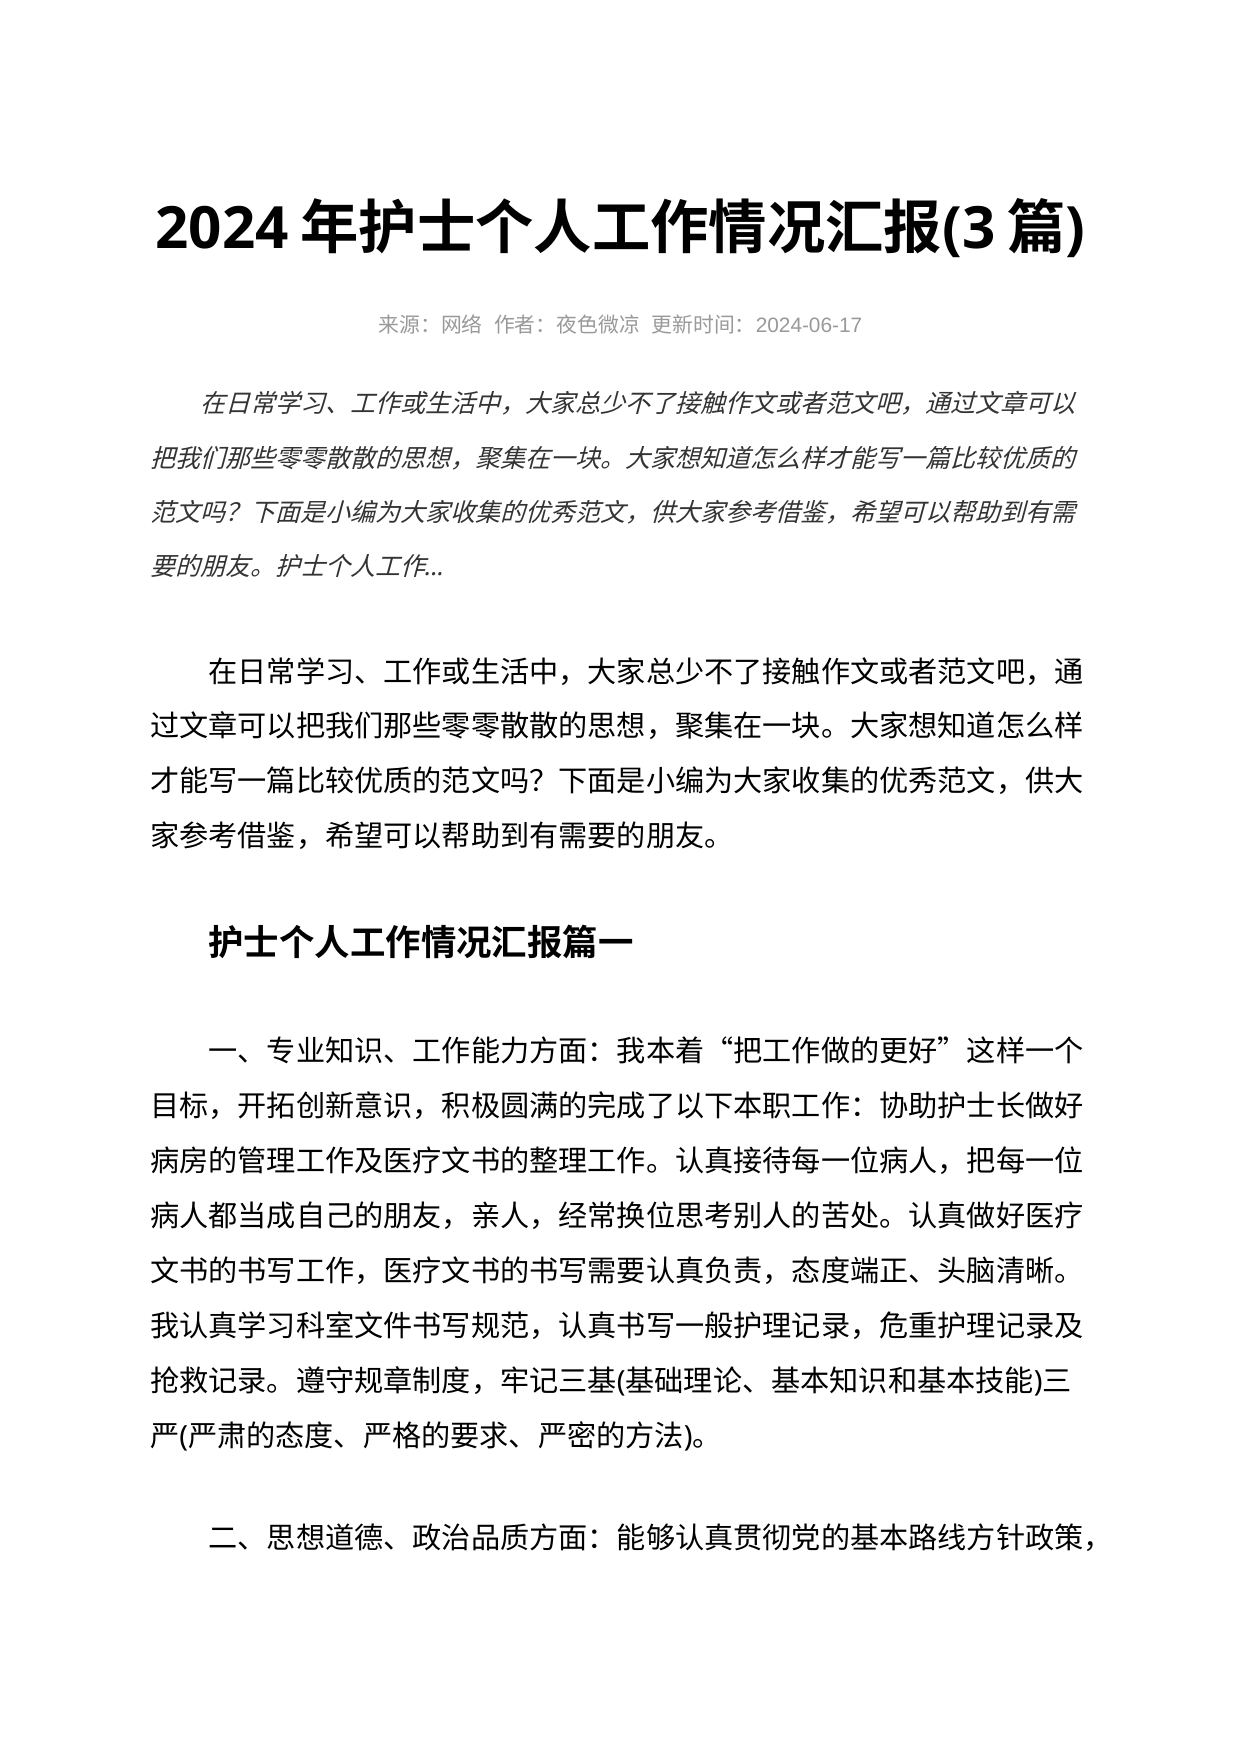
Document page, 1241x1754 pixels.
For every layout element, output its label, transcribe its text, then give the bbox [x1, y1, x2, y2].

text 来源：网络 作者：夜色微凉 更新时间：2024-06-17 [150, 313, 1090, 337]
text 在日常学习、工作或生活中，大家总少不了接触作文或者范文吧，通过文章可以把我们那些零零散散的思想，聚集在一块。大家想知道怎么样才能写一篇比较优质的范文吗？下面是小编为大家收集的优秀范文，供大家参考借鉴，希望可以帮助到有需要的朋友。护士个人工作... [150, 384, 1090, 583]
text 一、专业知识、工作能力方面：我本着“把工作做的更好”这样一个目标，开拓创新意识，积极圆满的完成了以下本职工作：协助护士长做好病房的管理工作及医疗文书的整理工作。认真接待每一位病人，把每一位病人都当成自己的朋友，亲人，经常换位思考别人的苦处。认真做好医疗文书的书写工作，医疗文书的书写需要认真负责，态度端正、头脑清晰。我认真学习科室文件书写规范，认真书写一般护理记录，危重护理记录及抢救记录。遵守规章制度，牢记三基(基础理论、基本知识和基本技能)三严(严肃的态度、严格的要求、严密的方法)。 [150, 1028, 1090, 1455]
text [150, 1514, 1090, 1557]
text 在日常学习、工作或生活中，大家总少不了接触作文或者范文吧，通过文章可以把我们那些零零散散的思想，聚集在一块。大家想知道怎么样才能写一篇比较优质的范文吗？下面是小编为大家收集的优秀范文，供大家参考借鉴，希望可以帮助到有需要的朋友。 [150, 648, 1090, 855]
subtitle 2024年护士个人工作情况汇报(3篇) [150, 181, 1090, 266]
text 护士个人工作情况汇报篇一 [150, 914, 1090, 966]
